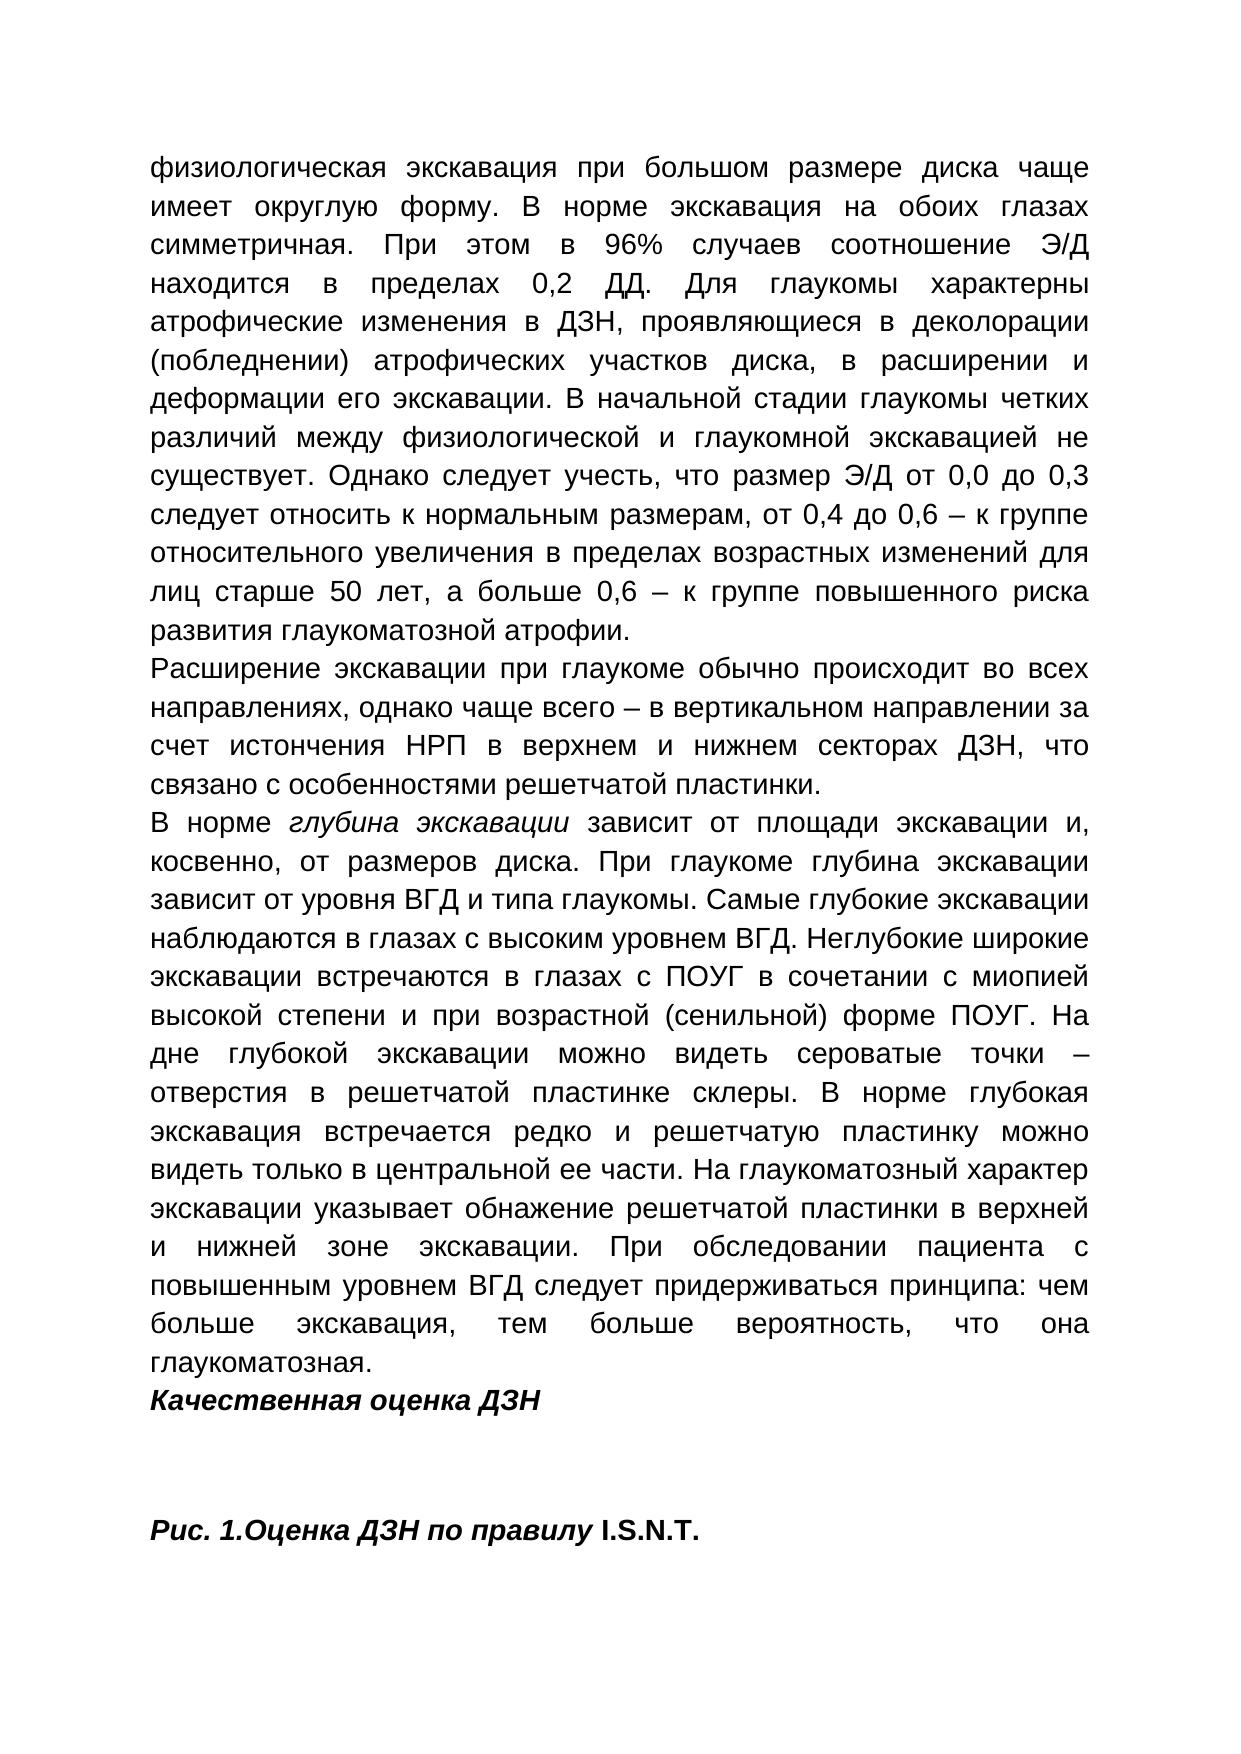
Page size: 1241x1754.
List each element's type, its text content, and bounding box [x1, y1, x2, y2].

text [150, 150, 1090, 646]
text В норме глубина экскавации зависит от площади экскавации и, косвенно, от размеров диска. При глаукоме глубина экскавации зависит от уровня ВГД и типа глаукомы. Самые глубокие экскавации наблюдаются в глазах с высоким уровнем ВГД. Неглубокие широкие экскавации встречаются в глазах с ПОУГ в сочетании с миопией высокой степени и при возрастной (сенильной) форме ПОУГ. На дне глубокой экскавации можно видеть сероватые точки – отверстия в решетчатой пластинке склеры. В норме глубокая экскавация встречается редко и решетчатую пластинку можно видеть только в центральной ее части. На глаукоматозный характер экскавации указывает обнажение решетчатой пластинки в верхней и нижней зоне экскавации. При обследовании пациента с повышенным уровнем ВГД следует придерживаться принципа: чем больше экскавация, тем больше вероятность, что она глаукоматозная. [150, 805, 1090, 1378]
text Качественная оценка ДЗН [150, 1383, 1090, 1417]
text Расширение экскавации при глаукоме обычно происходит во всех направлениях, однако чаще всего – в вертикальном направлении за счет истончения НРП в верхнем и нижнем секторах ДЗН, что связано с особенностями решетчатой пластинки. [150, 651, 1090, 800]
text Рис. 1.Оценка ДЗН по правилу I.S.N.T. [150, 1512, 1090, 1546]
